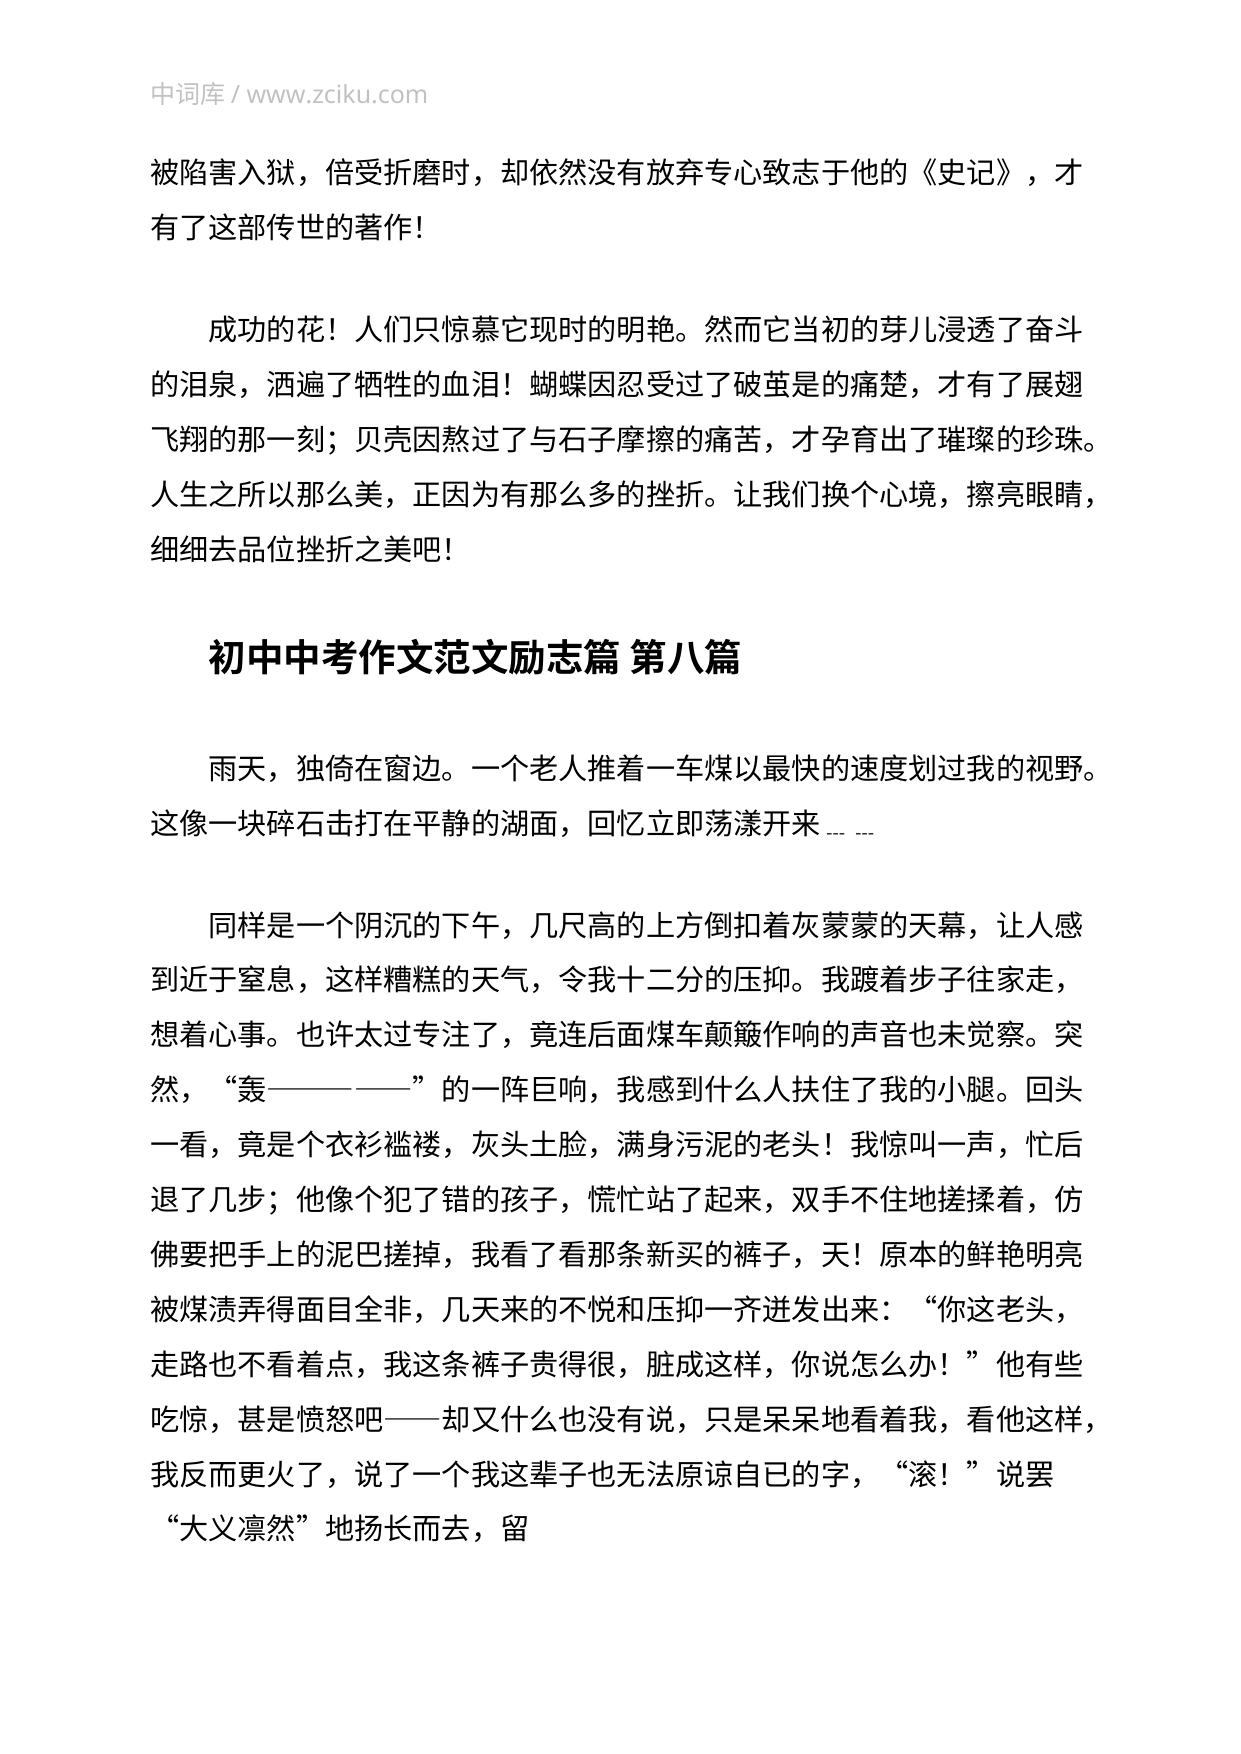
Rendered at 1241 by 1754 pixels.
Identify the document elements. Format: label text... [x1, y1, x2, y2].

text 雨天，独倚在窗边。一个老人推着一车煤以最快的速度划过我的视野。这像一块碎石击打在平静的湖面，回忆立即荡漾开来﹍﹍ [150, 745, 1090, 843]
text 同样是一个阴沉的下午，几尺高的上方倒扣着灰蒙蒙的天幕，让人感到近于窒息，这样糟糕的天气，令我十二分的压抑。我踱着步子往家走，想着心事。也许太过专注了，竟连后面煤车颠簸作响的声音也未觉察。突然，“轰—————”的一阵巨响，我感到什么人扶住了我的小腿。回头一看，竟是个衣衫褴褛，灰头土脸，满身污泥的老头！我惊叫一声，忙后退了几步；他像个犯了错的孩子，慌忙站了起来，双手不住地搓揉着，仿佛要把手上的泥巴搓掉，我看了看那条新买的裤子，天！原本的鲜艳明亮被煤渍弄得面目全非，几天来的不悦和压抑一齐迸发出来：“你这老头，走路也不看着点，我这条裤子贵得很，脏成这样，你说怎么办！”他有些吃惊，甚是愤怒吧——却又什么也没有说，只是呆呆地看着我，看他这样，我反而更火了，说了一个我这辈子也无法原谅自已的字，“滚！”说罢“大义凛然”地扬长而去，留 [150, 902, 1090, 1548]
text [150, 150, 1090, 247]
text 成功的花！人们只惊慕它现时的明艳。然而它当初的芽儿浸透了奋斗的泪泉，洒遍了牺牲的血泪！蝴蝶因忍受过了破茧是的痛楚，才有了展翅飞翔的那一刻；贝壳因熬过了与石子摩擦的痛苦，才孕育出了璀璨的珍珠。人生之所以那么美，正因为有那么多的挫折。让我们换个心境，擦亮眼睛，细细去品位挫折之美吧！ [150, 307, 1090, 568]
text 初中中考作文范文励志篇 第八篇 [150, 628, 1090, 682]
